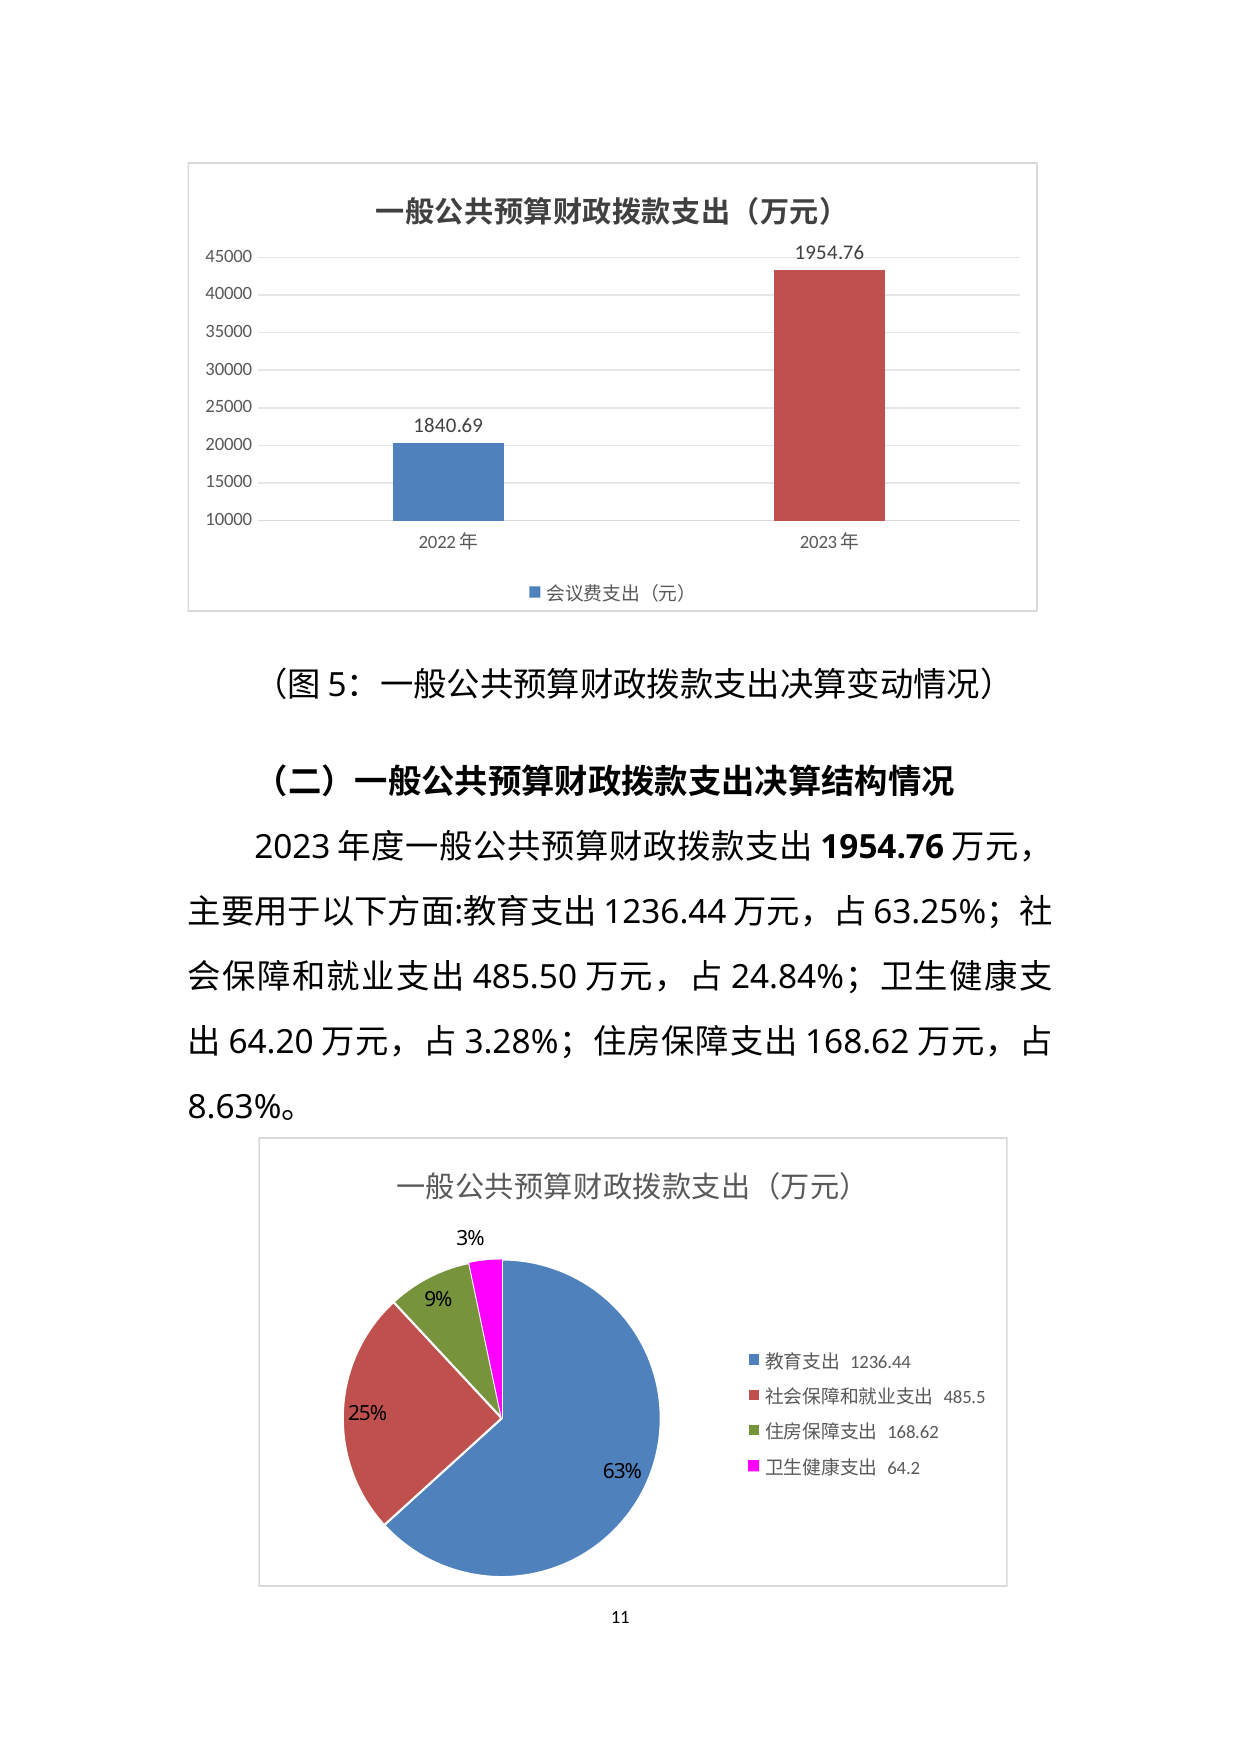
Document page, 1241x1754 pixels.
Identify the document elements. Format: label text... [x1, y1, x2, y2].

text （二）一般公共预算财政拨款支出决算结构情况 [187, 747, 1053, 812]
text 2023年度一般公共预算财政拨款支出1954.76万元，主要用于以下方面:教育支出1236.44万元，占63.25%；社会保障和就业支出485.50万元，占24.84%；卫生健康支出64.20万元，占3.28%；住房保障支出168.62万元，占8.63%。 [187, 812, 1053, 1137]
text （图5：一般公共预算财政拨款支出决算变动情况） [187, 649, 1053, 714]
